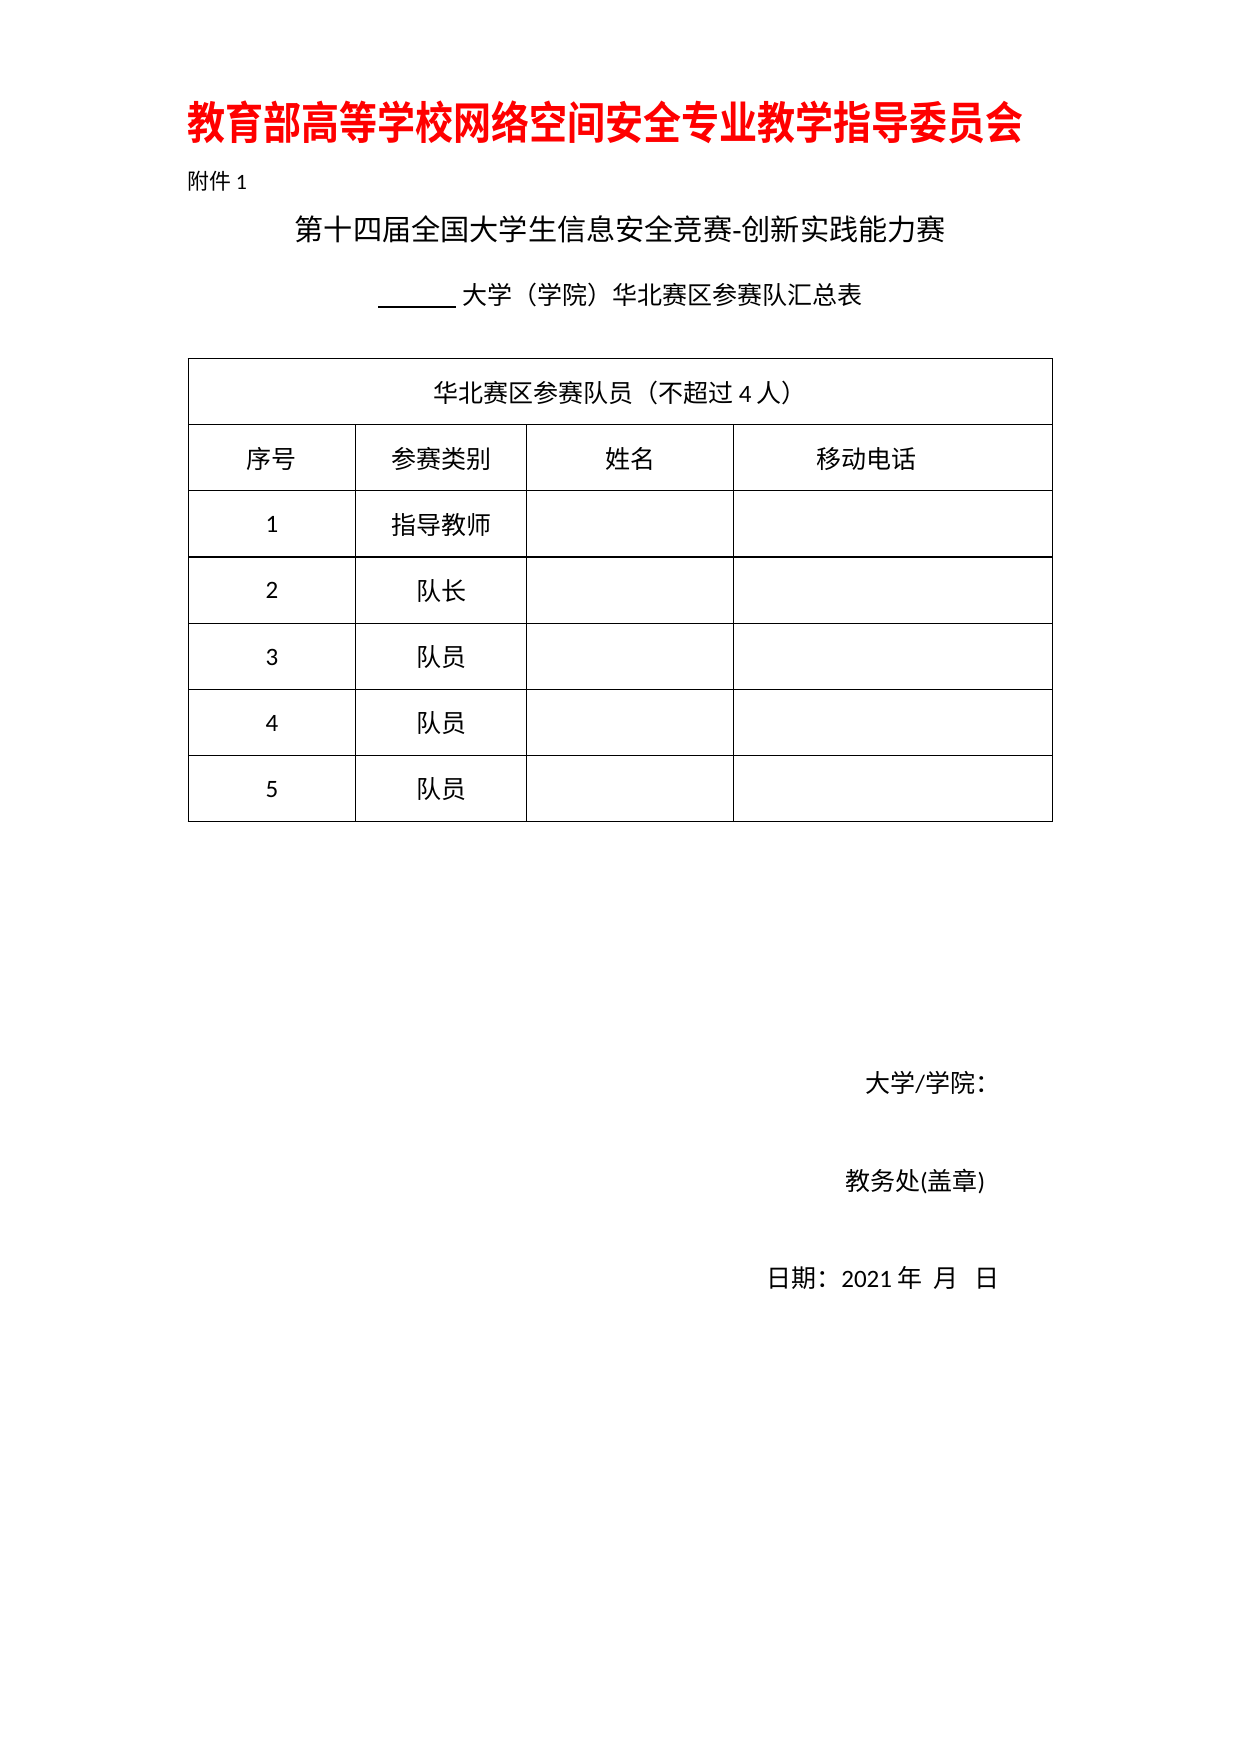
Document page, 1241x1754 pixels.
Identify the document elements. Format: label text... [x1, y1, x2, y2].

table_cell 姓名 [527, 425, 733, 490]
table_cell 队员 [356, 756, 526, 821]
text 大学（学院）华北赛区参赛队汇总表 [187, 261, 1053, 326]
table_cell [734, 756, 1052, 821]
table_cell [734, 624, 1052, 688]
table_cell 3 [189, 624, 355, 688]
text 教务处(盖章) [187, 1147, 985, 1212]
table_header 华北赛区参赛队员（不超过4人） [189, 359, 1052, 424]
table_cell [527, 756, 733, 821]
table_cell 5 [189, 756, 355, 821]
table_cell 队长 [356, 558, 526, 622]
table_cell [734, 690, 1052, 754]
table_cell [527, 624, 733, 688]
table_cell 移动电话 [734, 425, 1052, 490]
table_cell 1 [189, 491, 355, 556]
text 日期：2021年 月 日 [187, 1244, 1000, 1309]
table_cell 队员 [356, 624, 526, 688]
table_cell 序号 [189, 425, 355, 490]
table_cell [527, 491, 733, 556]
table_cell 4 [189, 690, 355, 754]
table_cell 参赛类别 [356, 425, 526, 490]
table_cell 指导教师 [356, 491, 526, 556]
table_cell 队员 [356, 690, 526, 754]
table_cell [527, 558, 733, 622]
text 附件1 [187, 163, 1053, 196]
text 第十四届全国大学生信息安全竞赛-创新实践能力赛 [187, 196, 1053, 261]
table_cell 2 [189, 558, 355, 622]
table_cell [734, 491, 1052, 556]
text 大学/学院： [187, 1049, 1000, 1114]
table_cell [527, 690, 733, 754]
table_cell [734, 558, 1052, 622]
